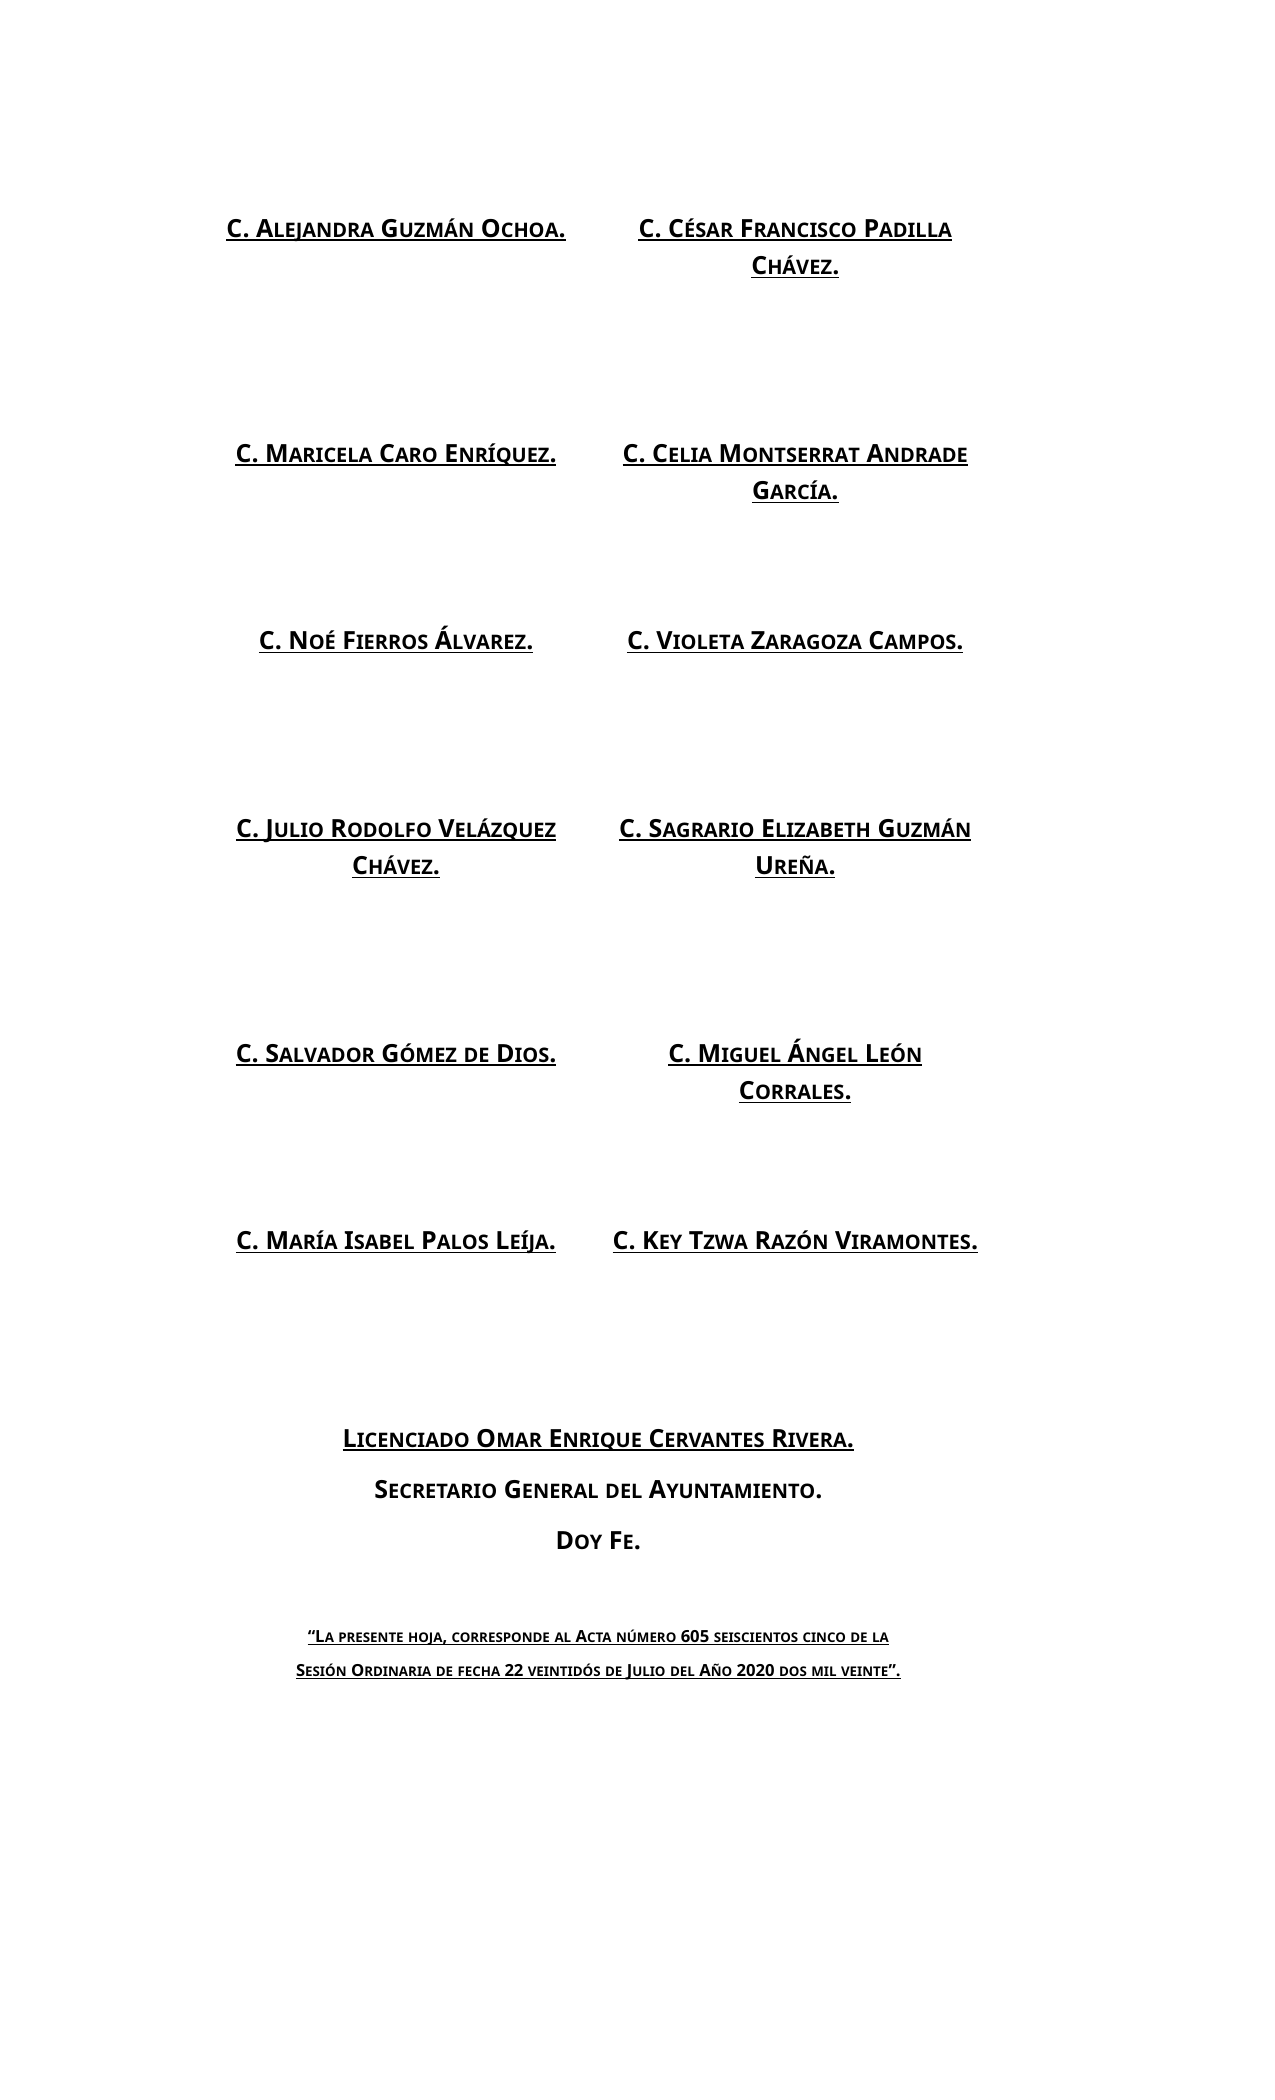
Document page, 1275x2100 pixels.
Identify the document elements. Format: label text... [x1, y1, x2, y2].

table_cell C. Salvador Gómez de Dios. C. María Isabel Palos Leíja. [195, 1032, 599, 1369]
text Secretario General del Ayuntamiento. [207, 1471, 989, 1505]
table_cell C. Miguel Ángel León Corrales. C. Key Tzwa Razón Viramontes. [599, 1032, 993, 1369]
table_cell C. Maricela Caro Enríquez. [195, 432, 599, 619]
table_cell C. Celia Montserrat Andrade García. [599, 432, 993, 619]
table_header C. César Francisco Padilla Chávez. [599, 207, 993, 432]
table_cell C. Violeta Zaragoza Campos. [599, 619, 993, 807]
text Licenciado Omar Enrique Cervantes Rivera. [207, 1420, 989, 1454]
table_cell C. Noé Fierros Álvarez. [195, 619, 599, 807]
text Doy Fe. [207, 1522, 989, 1556]
text “La presente hoja, corresponde al Acta número 605 seiscientos cinco de la [207, 1624, 989, 1647]
table_header C. Alejandra Guzmán Ochoa. [195, 207, 599, 432]
table_cell C. Sagrario Elizabeth Guzmán Ureña. [599, 807, 993, 1032]
table_cell C. Julio Rodolfo Velázquez Chávez. [195, 807, 599, 1032]
text Sesión Ordinaria de fecha 22 veintidós de Julio del Año 2020 dos mil veinte”. [207, 1658, 989, 1681]
